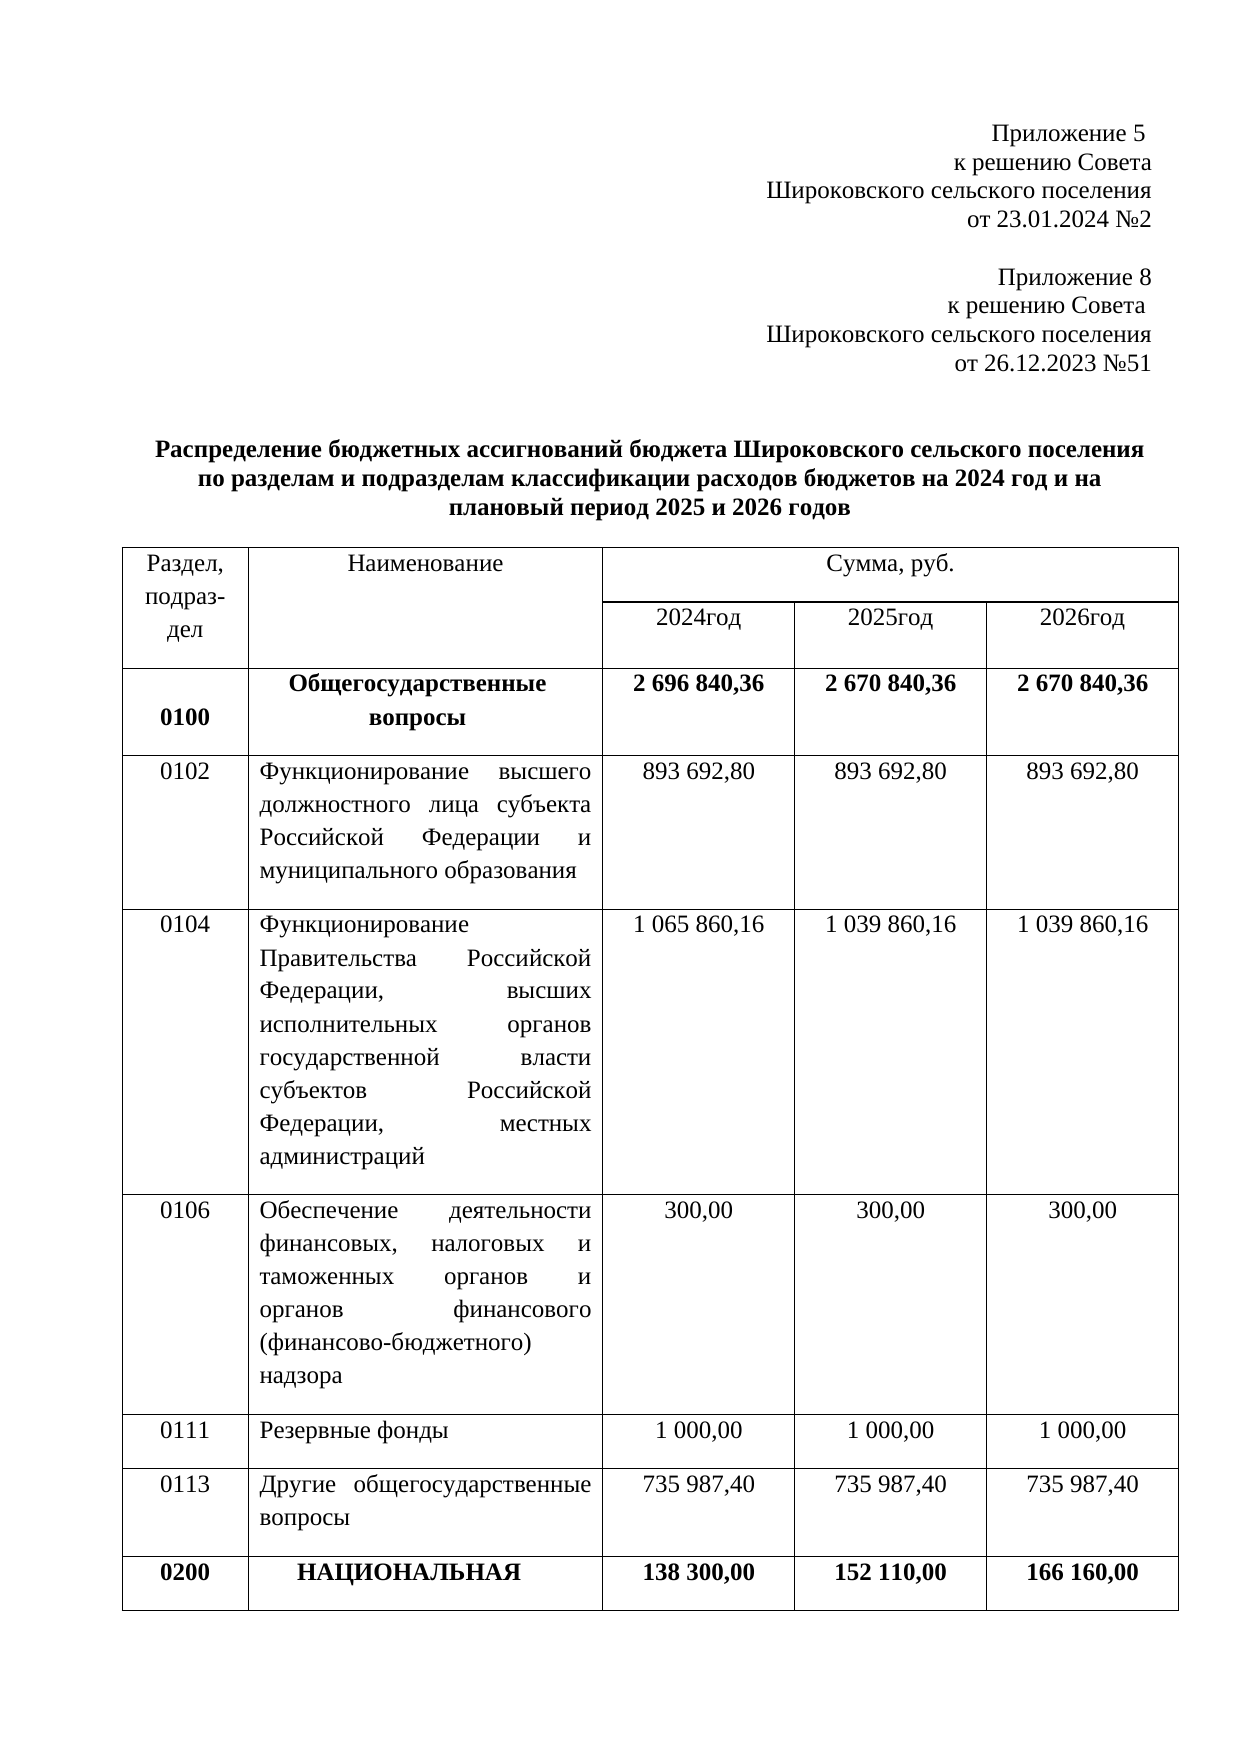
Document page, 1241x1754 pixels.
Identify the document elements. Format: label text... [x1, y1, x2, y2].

table_cell 735 987,40 [603, 1469, 794, 1556]
table_cell 0102 [123, 756, 248, 908]
table_cell 735 987,40 [987, 1469, 1178, 1556]
text Распределение бюджетных ассигнований бюджета Широковского сельского поселения по разделам и подразделам классификации расходов бюджетов на 2024 год и на плановый период 2025 и 2026 годов [148, 434, 1152, 521]
table_cell 2026год [987, 603, 1178, 667]
table_cell Общегосударственные вопросы [249, 669, 602, 755]
table_cell 1 000,00 [987, 1415, 1178, 1468]
text Приложение 8 к решению Совета Широковского сельского поселения от 26.12.2023 №51 [148, 262, 1152, 377]
table_cell 893 692,80 [795, 756, 986, 908]
table_cell 0113 [123, 1469, 248, 1556]
table_header Раздел, подраз-дел [123, 548, 248, 667]
table_cell 152 110,00 [795, 1557, 986, 1610]
table_cell 1 000,00 [603, 1415, 794, 1468]
table_cell 2025год [795, 603, 986, 667]
table_cell 0111 [123, 1415, 248, 1468]
table_cell 1 039 860,16 [795, 910, 986, 1194]
table_header Наименование [249, 548, 602, 667]
table_cell 0200 [123, 1557, 248, 1610]
table_cell 300,00 [603, 1195, 794, 1414]
table_cell Функционирование Правительства Российской Федерации, высших исполнительных органов государственной власти субъектов Российской Федерации, местных администраций [249, 910, 602, 1194]
table_cell Резервные фонды [249, 1415, 602, 1468]
table_cell 2 696 840,36 [603, 669, 794, 755]
table_cell 138 300,00 [603, 1557, 794, 1610]
table_cell Другие общегосударственные вопросы [249, 1469, 602, 1556]
table_cell Обеспечение деятельности финансовых, налоговых и таможенных органов и органов финансового (финансово-бюджетного) надзора [249, 1195, 602, 1414]
table_cell НАЦИОНАЛЬНАЯ ОБОРОНА [249, 1557, 602, 1610]
table_cell 0100 [123, 669, 248, 755]
text Приложение 5 к решению Совета Широковского сельского поселения от 23.01.2024 №2 [148, 118, 1152, 233]
table_cell 1 065 860,16 [603, 910, 794, 1194]
table_cell 1 039 860,16 [987, 910, 1178, 1194]
table_cell Функционирование высшего должностного лица субъекта Российской Федерации и муниципального образования [249, 756, 602, 908]
table_cell 893 692,80 [603, 756, 794, 908]
table_cell 166 160,00 [987, 1557, 1178, 1610]
table_cell 300,00 [987, 1195, 1178, 1414]
table_cell 2024год [603, 603, 794, 667]
table_cell 300,00 [795, 1195, 986, 1414]
table_cell 1 000,00 [795, 1415, 986, 1468]
table_header Сумма, руб. [603, 548, 1178, 601]
table_cell 0106 [123, 1195, 248, 1414]
table_cell 2 670 840,36 [795, 669, 986, 755]
table_cell 0104 [123, 910, 248, 1194]
table_cell 735 987,40 [795, 1469, 986, 1556]
table_cell 893 692,80 [987, 756, 1178, 908]
table_cell 2 670 840,36 [987, 669, 1178, 755]
